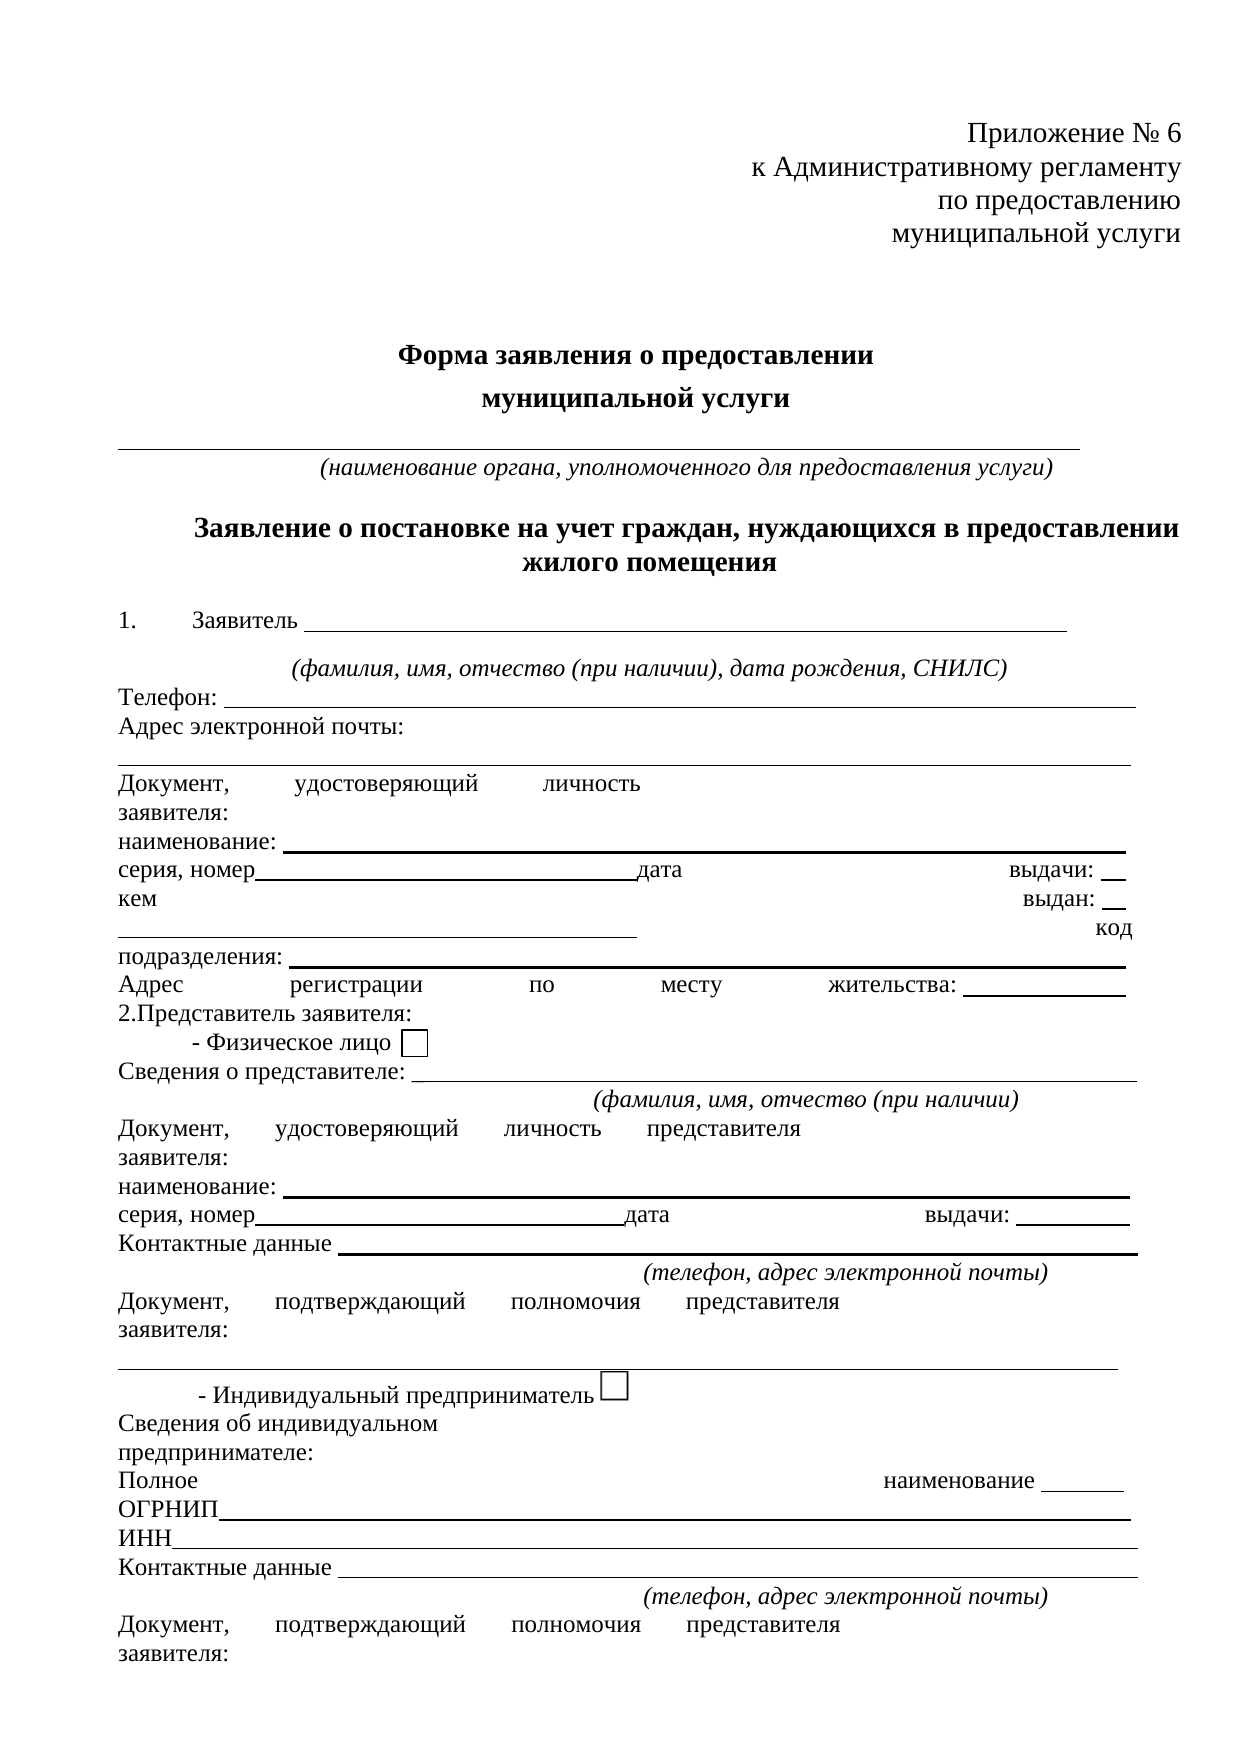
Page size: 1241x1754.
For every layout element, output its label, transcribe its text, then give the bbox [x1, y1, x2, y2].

text (телефон, адрес электронной почты) [643, 1581, 1192, 1609]
text Документ, подтверждающий полномочия представителя заявителя: [118, 1286, 840, 1343]
subtitle Заявление о постановке на учет граждан, нуждающихся в предоставлении [180, 510, 1192, 544]
list Физическое лицо [118, 1027, 1192, 1056]
text Контактные данные [118, 1552, 1138, 1581]
text Документ, удостоверяющий личность заявителя: [118, 768, 641, 826]
text (наименование органа, уполномоченного для предоставления услуги) [180, 452, 1192, 481]
text жилого помещения [107, 544, 1192, 577]
text Телефон: Адрес электронной почты: [118, 682, 1136, 739]
text наименование: серия, номер дата выдачи: Контактные данные [118, 1171, 1138, 1257]
picture [599, 1371, 632, 1380]
text (телефон, адрес электронной почты) [643, 1257, 1192, 1286]
text Документ, удостоверяющий личность представителя заявителя: [118, 1113, 801, 1171]
text Сведения о представителе: _ [118, 1056, 1137, 1084]
list Заявитель [118, 606, 1192, 634]
text по предоставлению [106, 182, 1181, 216]
text Приложение № 6 к Административному регламенту [751, 115, 1181, 182]
text Документ, подтверждающий полномочия представителя заявителя: [118, 1609, 840, 1667]
text наименование: серия, номер дата выдачи: кем выдан: код подразделения: Адрес регистрации по месту жительства: 2.Представитель заявителя: [118, 826, 1133, 1027]
text муниципальной услуги [106, 216, 1181, 249]
text (фамилия, имя, отчество (при наличии), дата рождения, СНИЛС) [106, 653, 1192, 682]
text Полное наименование ОГРНИП ИНН [118, 1466, 1135, 1552]
text (фамилия, имя, отчество (при наличии) [593, 1084, 1192, 1113]
subtitle Форма заявления о предоставлении муниципальной услуги [342, 337, 929, 414]
list Индивидуальный предприниматель Сведения об индивидуальном предпринимателе: [118, 1380, 639, 1466]
